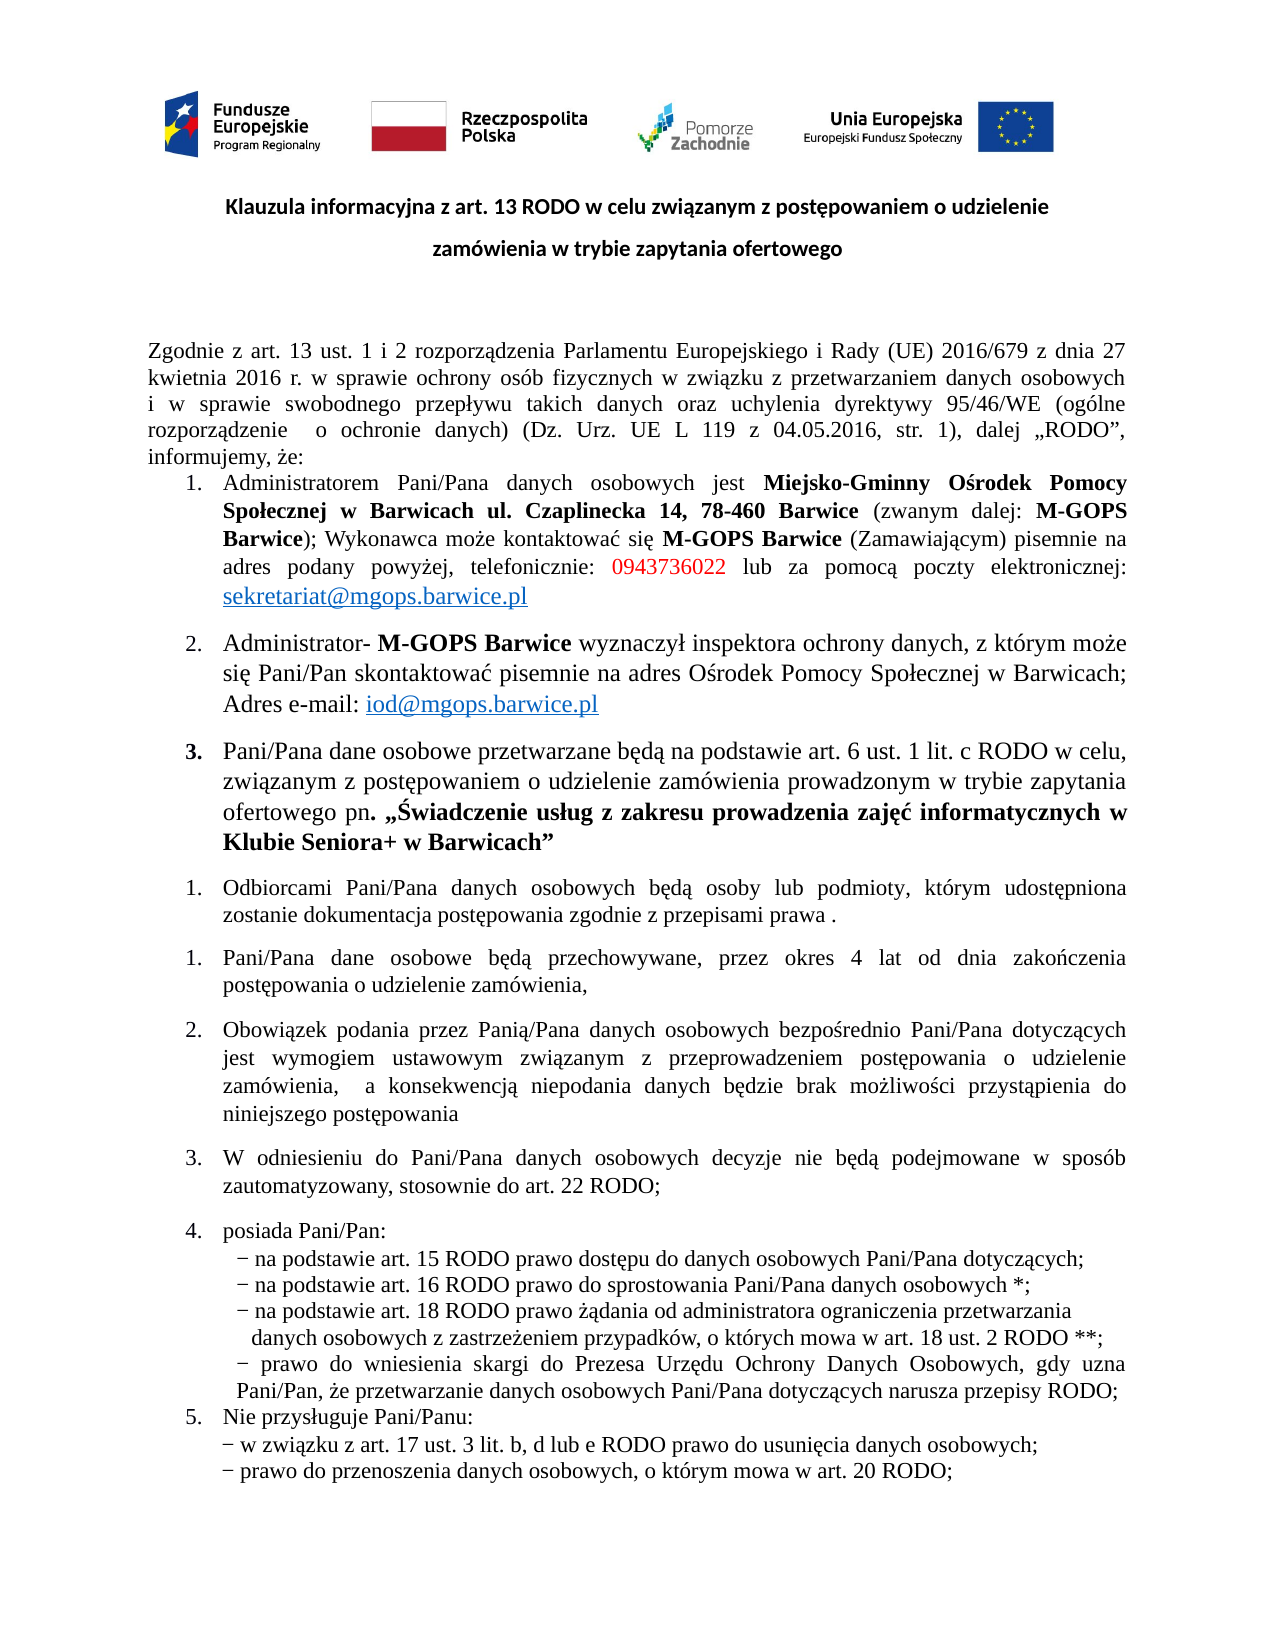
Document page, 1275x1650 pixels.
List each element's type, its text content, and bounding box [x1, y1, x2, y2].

list W odniesieniu do Pani/Pana danych osobowych decyzje nie będą podejmowane w sposób zautomatyzowany, stosownie do art. 22 RODO; [185, 1144, 1127, 1199]
text − prawo do wniesienia skargi do Prezesa Urzędu Ochrony Danych Osobowych, gdy uzna Pani/Pan, że przetwarzanie danych osobowych Pani/Pana dotyczących narusza przepisy RODO; [236, 1350, 1127, 1403]
picture [147, 73, 1070, 174]
text − na podstawie art. 16 RODO prawo do sprostowania Pani/Pana danych osobowych *; [236, 1271, 1127, 1298]
text − prawo do przenoszenia danych osobowych, o którym mowa w art. 20 RODO; [221, 1457, 1127, 1484]
list posiada Pani/Pan: [185, 1217, 1127, 1243]
text Zgodnie z art. 13 ust. 1 i 2 rozporządzenia Parlamentu Europejskiego i Rady (UE) 2016/679 z dnia 27 kwietnia 2016 r. w sprawie ochrony osób fizycznych w związku z przetwarzaniem danych osobowych i w sprawie swobodnego przepływu takich danych oraz uchylenia dyrektywy 95/46/WE (ogólne rozporządzenie o ochronie danych) (Dz. Urz. UE L 119 z 04.05.2016, str. 1), dalej „RODO”, informujemy, że: [148, 337, 1127, 469]
list Nie przysługuje Pani/Panu: [185, 1403, 1127, 1429]
list Administrator- M-GOPS Barwice wyznaczył inspektora ochrony danych, z którym może się Pani/Pan skontaktować pisemnie na adres Ośrodek Pomocy Społecznej w Barwicach; Adres e-mail: iod@mgops.barwice.pl [185, 628, 1127, 718]
list Administratorem Pani/Pana danych osobowych jest Miejsko-Gminny Ośrodek Pomocy Społecznej w Barwicach ul. Czaplinecka 14, 78-460 Barwice (zwanym dalej: M-GOPS Barwice); Wykonawca może kontaktować się M-GOPS Barwice (Zamawiającym) pisemnie na adres podany powyżej, telefonicznie: 0943736022 lub za pomocą poczty elektronicznej: sekretariat@mgops.barwice.pl [185, 469, 1127, 610]
text danych osobowych z zastrzeżeniem przypadków, o których mowa w art. 18 ust. 2 RODO **; [251, 1324, 1127, 1350]
text − na podstawie art. 18 RODO prawo żądania od administratora ograniczenia przetwarzania [236, 1298, 1127, 1324]
list Pani/Pana dane osobowe przetwarzane będą na podstawie art. 6 ust. 1 lit. c RODO w celu, związanym z postępowaniem o udzielenie zamówienia prowadzonym w trybie zapytania ofertowego pn. „Świadczenie usług z zakresu prowadzenia zajęć informatycznych w Klubie Seniora+ w Barwicach” [185, 736, 1127, 856]
list Odbiorcami Pani/Pana danych osobowych będą osoby lub podmioty, którym udostępniona zostanie dokumentacja postępowania zgodnie z przepisami prawa . [185, 874, 1127, 927]
list Obowiązek podania przez Panią/Pana danych osobowych bezpośrednio Pani/Pana dotyczących jest wymogiem ustawowym związanym z przeprowadzeniem postępowania o udzielenie zamówienia, a konsekwencją niepodania danych będzie brak możliwości przystąpienia do niniejszego postępowania [185, 1016, 1127, 1126]
list Pani/Pana dane osobowe będą przechowywane, przez okres 4 lat od dnia zakończenia postępowania o udzielenie zamówienia, [185, 944, 1127, 998]
text − na podstawie art. 15 RODO prawo dostępu do danych osobowych Pani/Pana dotyczących; [236, 1245, 1127, 1271]
text − w związku z art. 17 ust. 3 lit. b, d lub e RODO prawo do usunięcia danych osobowych; [221, 1431, 1127, 1457]
text Klauzula informacyjna z art. 13 RODO w celu związanym z postępowaniem o udzielenie [148, 192, 1127, 221]
text zamówienia w trybie zapytania ofertowego [148, 234, 1127, 262]
